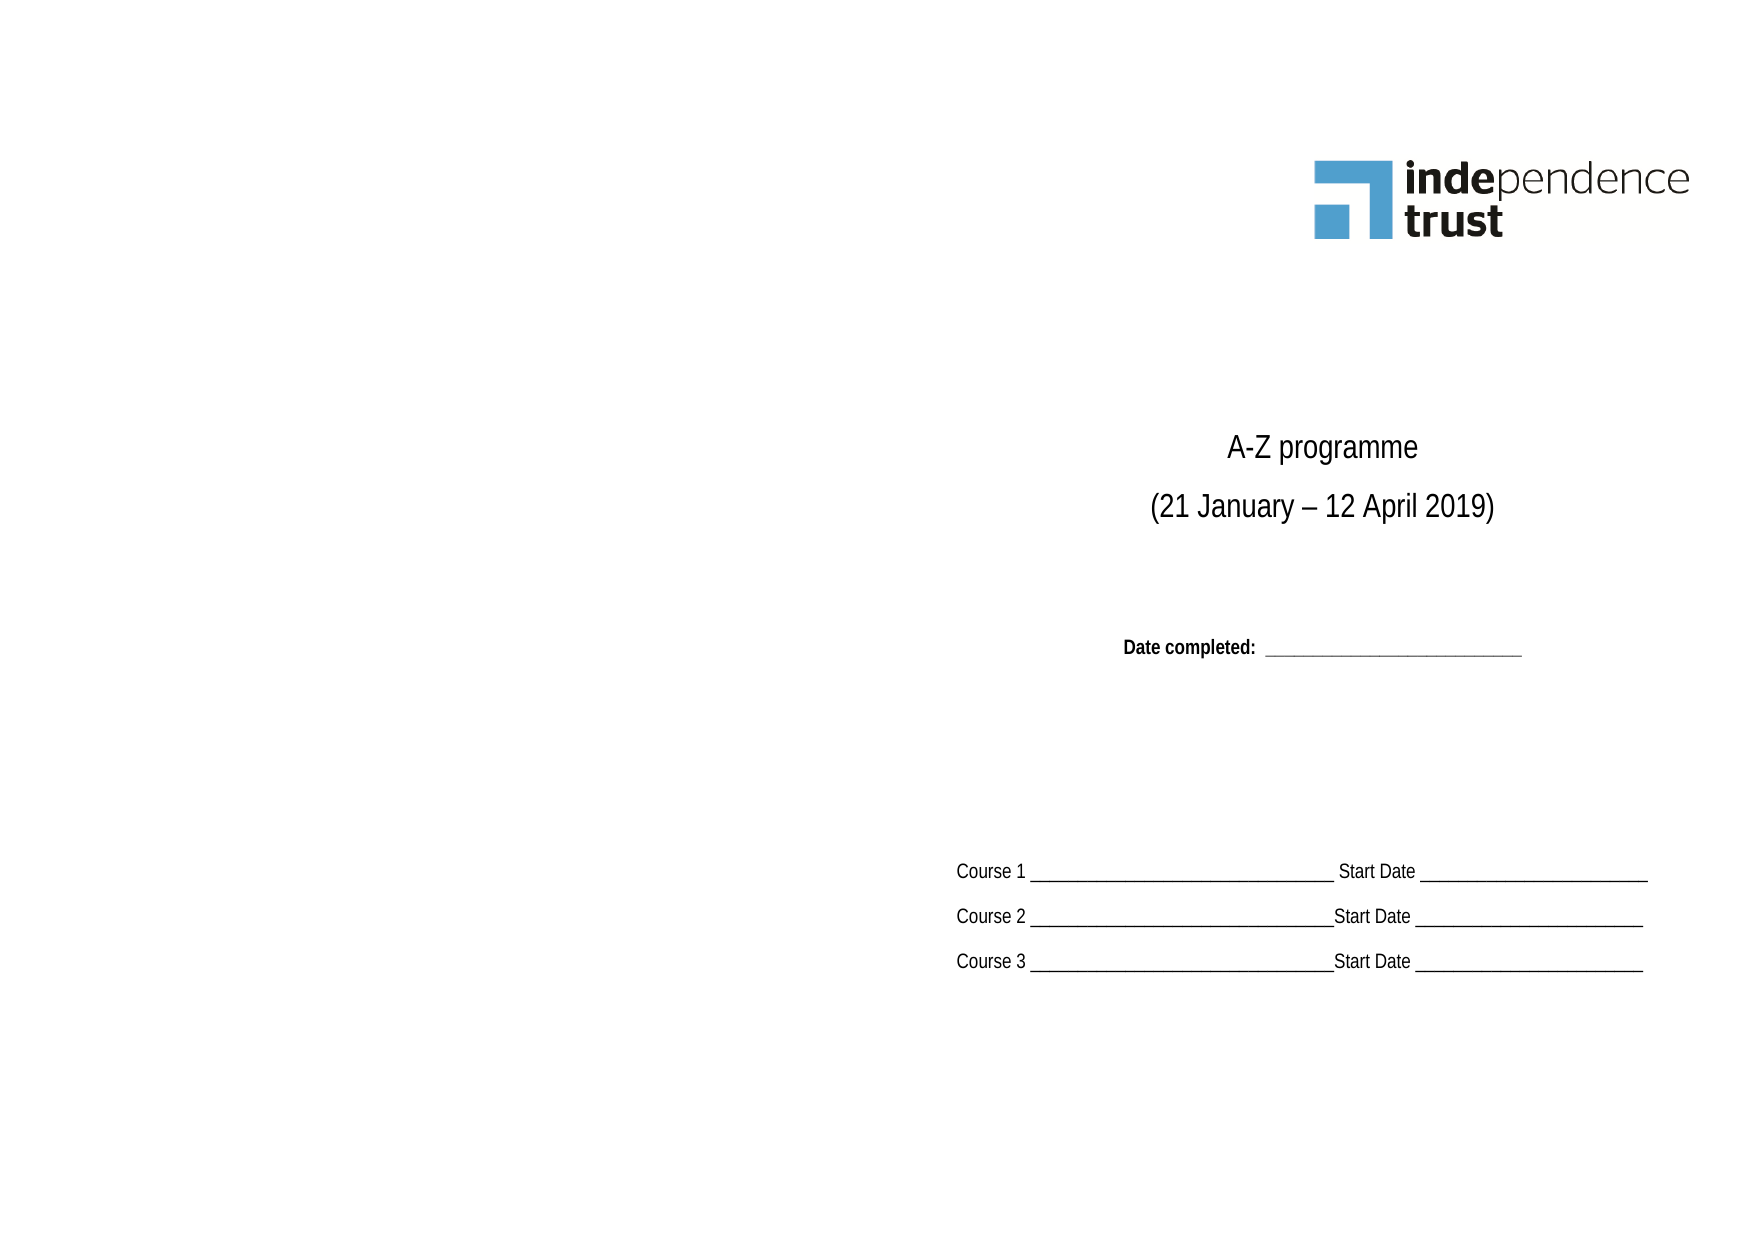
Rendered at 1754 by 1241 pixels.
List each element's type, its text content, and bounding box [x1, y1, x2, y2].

text A-Z programme [956, 427, 1689, 466]
text Course 2 ________________________________Start Date ________________________ [956, 904, 1689, 928]
text Date completed: ___________________________ [956, 635, 1689, 659]
text Course 3 ________________________________Start Date ________________________ [956, 949, 1689, 973]
text Course 1 ________________________________ Start Date ________________________ [956, 859, 1689, 883]
text (21 January – 12 April 2019) [956, 486, 1689, 525]
